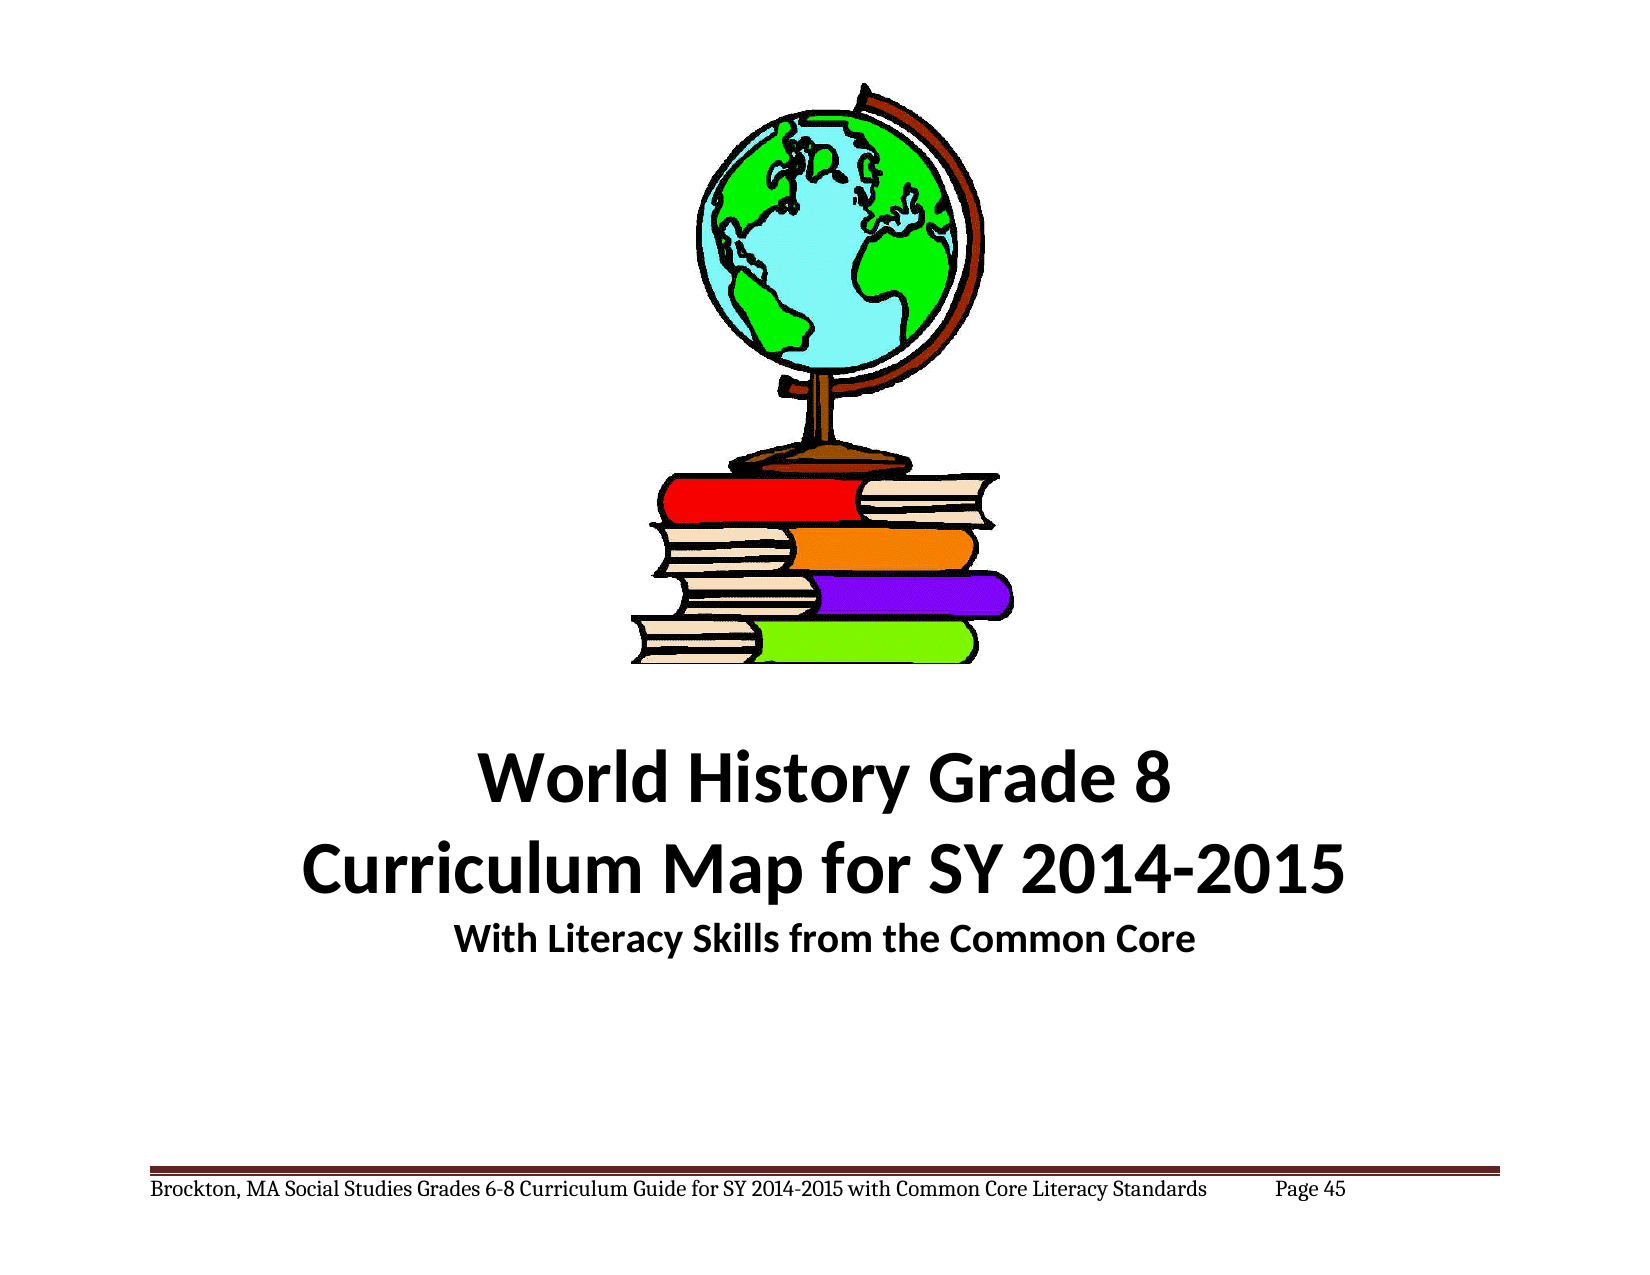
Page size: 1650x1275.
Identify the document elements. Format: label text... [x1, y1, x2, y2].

text World History Grade 8 [150, 729, 1500, 821]
text With Literacy Skills from the Common Core [150, 912, 1500, 963]
text Curriculum Map for SY 2014-2015 [150, 821, 1500, 912]
picture [631, 75, 1019, 664]
